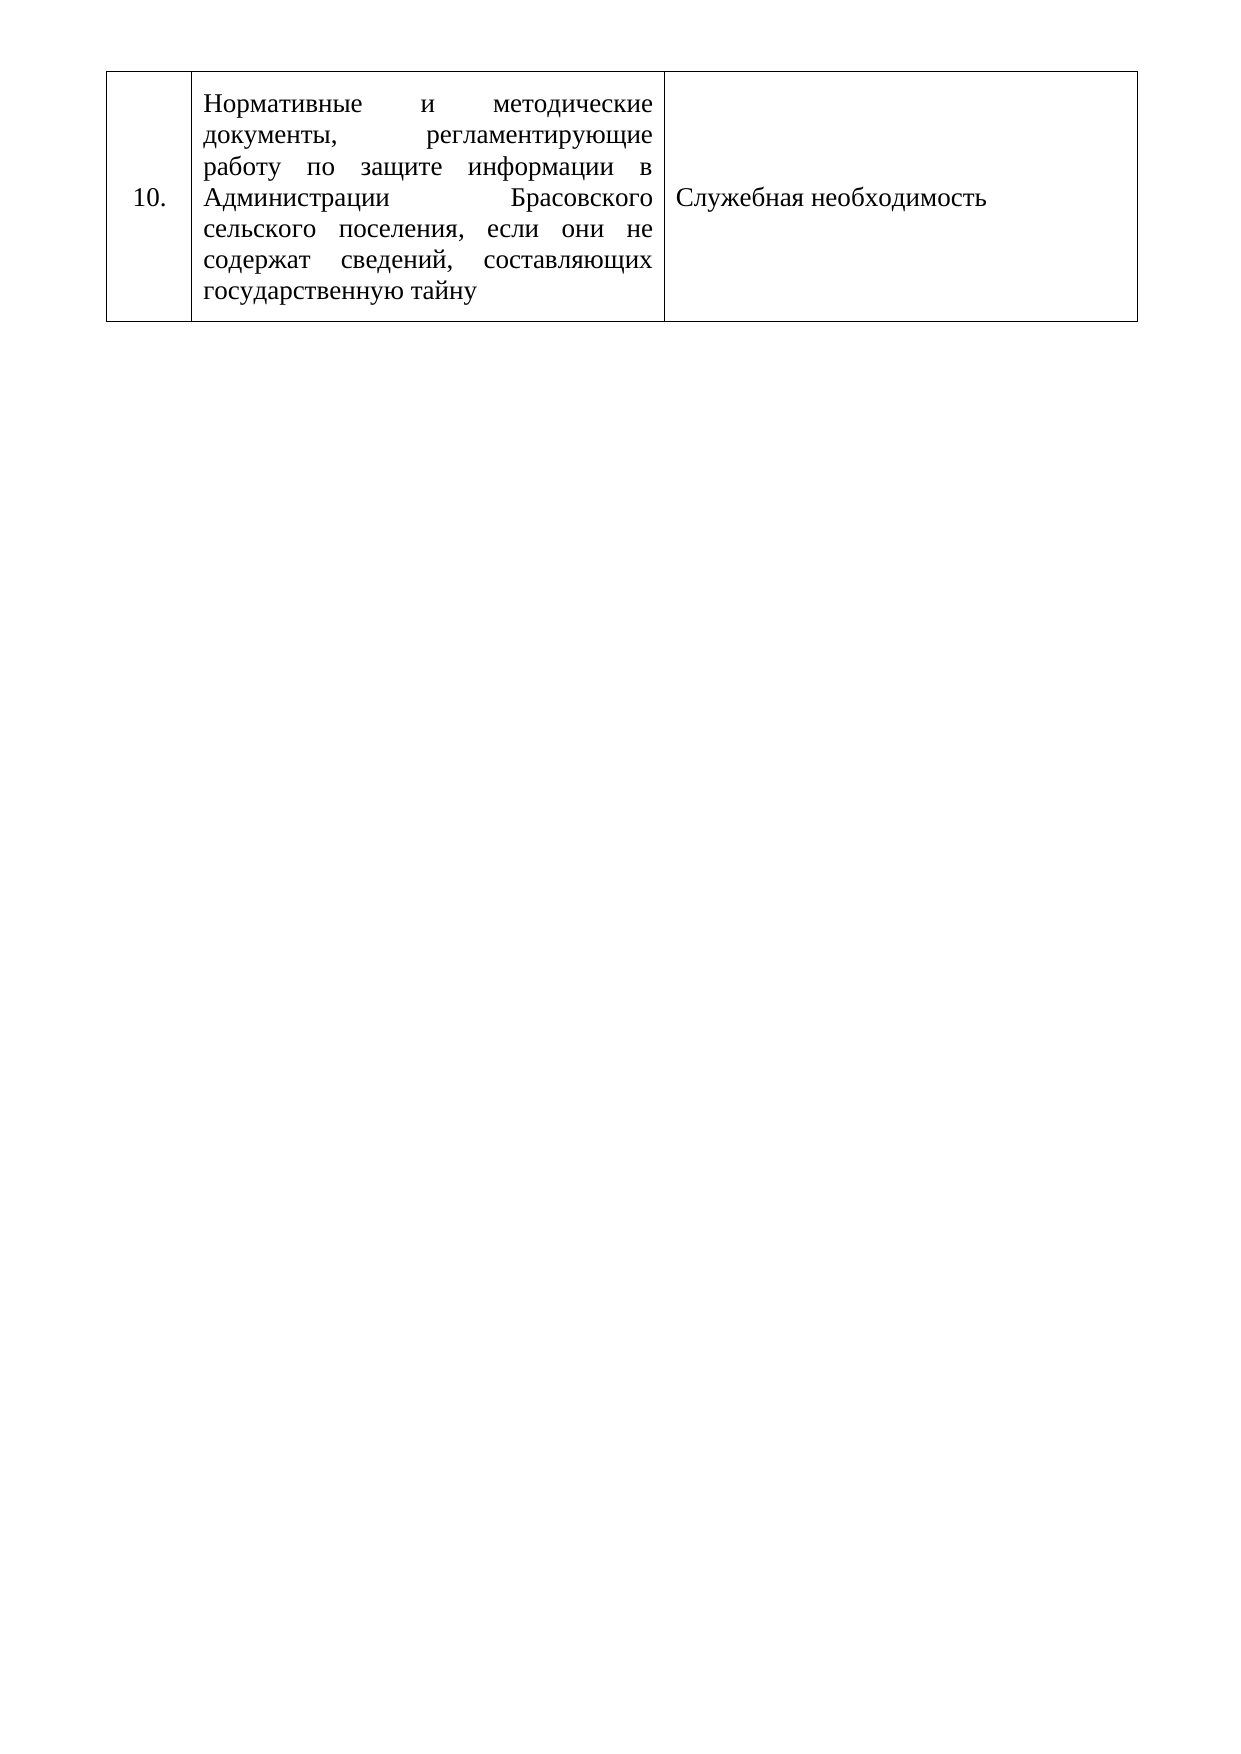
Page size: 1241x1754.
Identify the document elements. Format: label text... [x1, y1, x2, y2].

table_cell Нормативные и методические документы, регламентирующие работу по защите информации в Администрации Брасовского сельского поселения, если они не содержат сведений, составляющих государственную тайну [192, 72, 664, 321]
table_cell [665, 72, 1137, 321]
table_cell 10. [107, 72, 191, 321]
